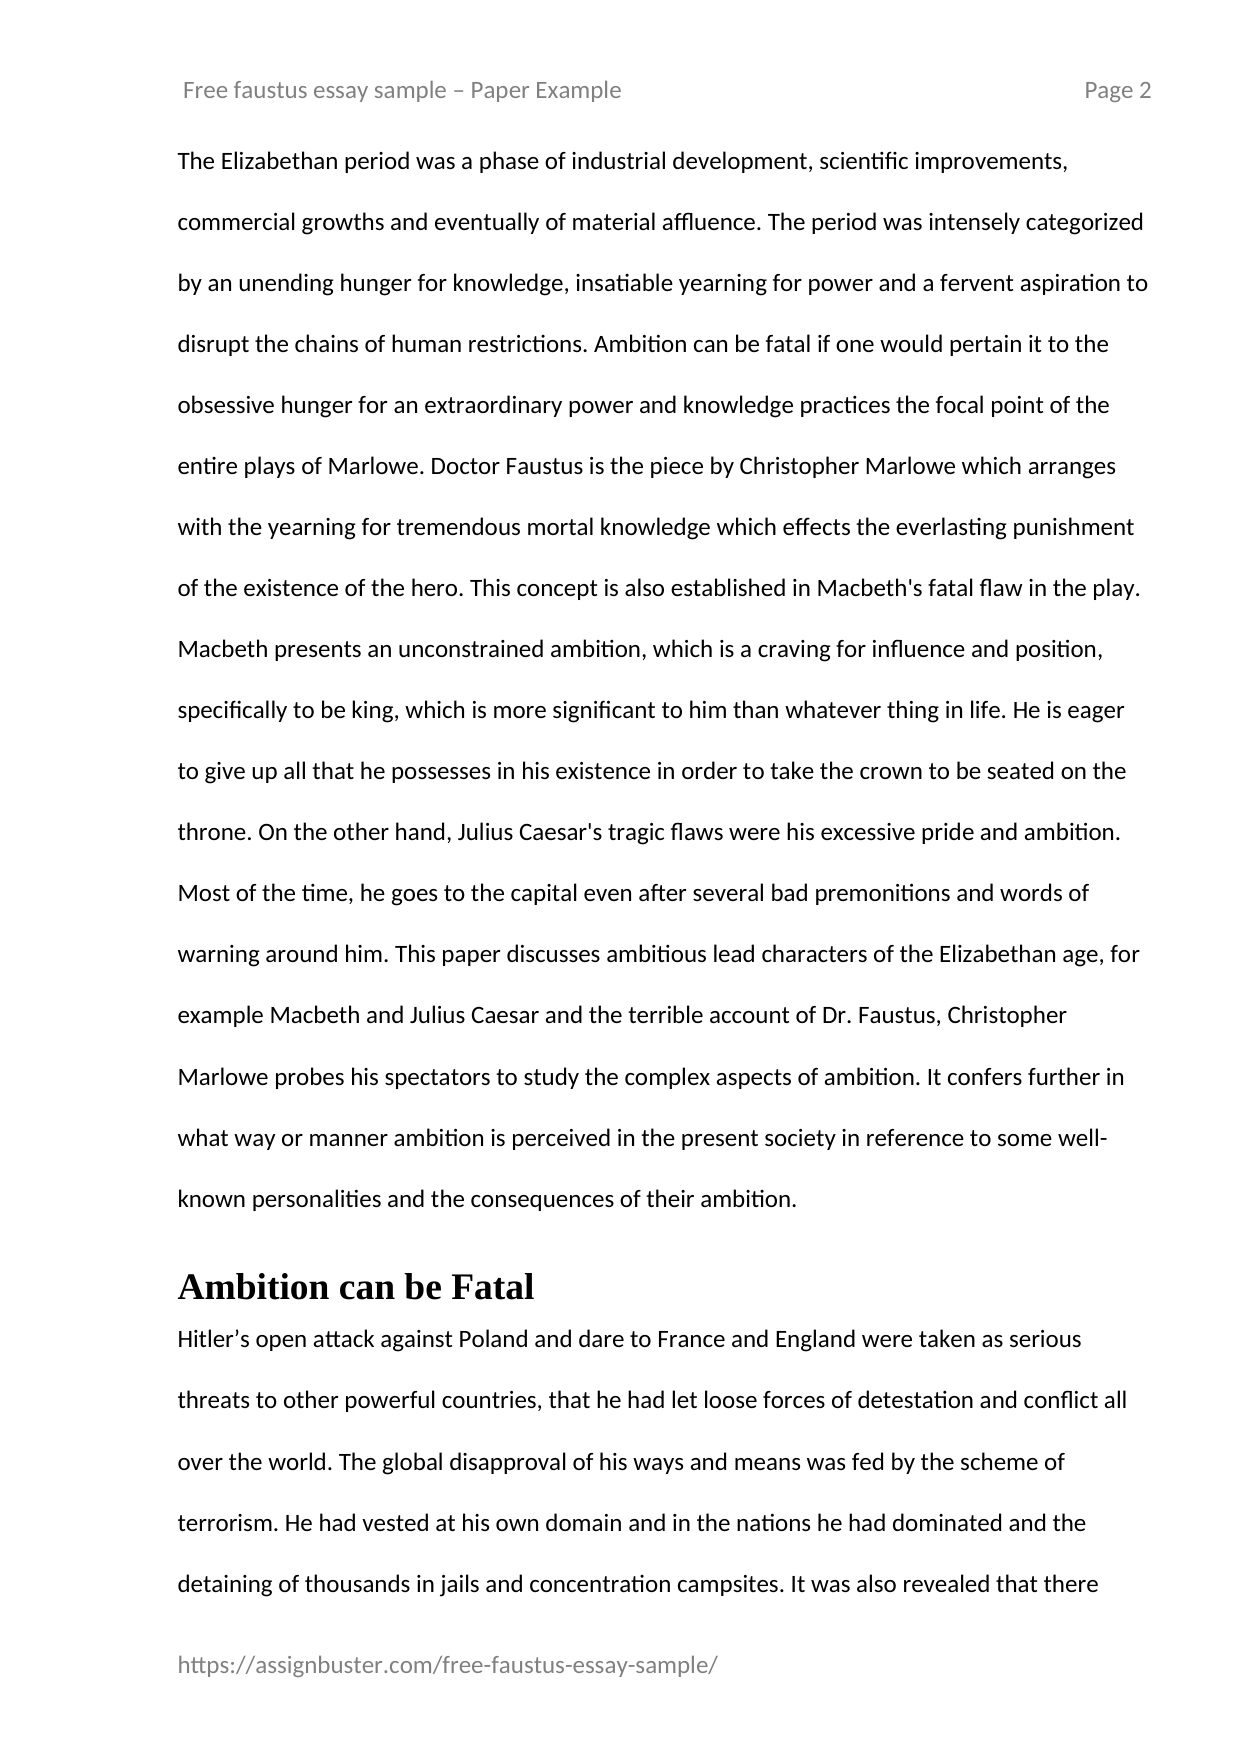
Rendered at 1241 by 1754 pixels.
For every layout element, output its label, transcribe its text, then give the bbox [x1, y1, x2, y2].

subtitle Ambition can be Fatal [177, 1264, 1152, 1308]
text The Elizabethan period was a phase of industrial development, scientific improvements, commercial growths and eventually of material affluence. The period was intensely categorized by an unending hunger for knowledge, insatiable yearning for power and a fervent aspiration to disrupt the chains of human restrictions. Ambition can be fatal if one would pertain it to the obsessive hunger for an extraordinary power and knowledge practices the focal point of the entire plays of Marlowe. Doctor Faustus is the piece by Christopher Marlowe which arranges with the yearning for tremendous mortal knowledge which effects the everlasting punishment of the existence of the hero. This concept is also established in Macbeth's fatal flaw in the play. Macbeth presents an unconstrained ambition, which is a craving for influence and position, specifically to be king, which is more significant to him than whatever thing in life. He is eager to give up all that he possesses in his existence in order to take the crown to be seated on the throne. On the other hand, Julius Caesar's tragic flaws were his excessive pride and ambition. Most of the time, he goes to the capital even after several bad premonitions and words of warning around him. This paper discusses ambitious lead characters of the Elizabethan age, for example Macbeth and Julius Caesar and the terrible account of Dr. Faustus, Christopher Marlowe probes his spectators to study the complex aspects of ambition. It confers further in what way or manner ambition is perceived in the present society in reference to some well-known personalities and the consequences of their ambition. [177, 145, 1152, 1213]
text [177, 1324, 1152, 1598]
